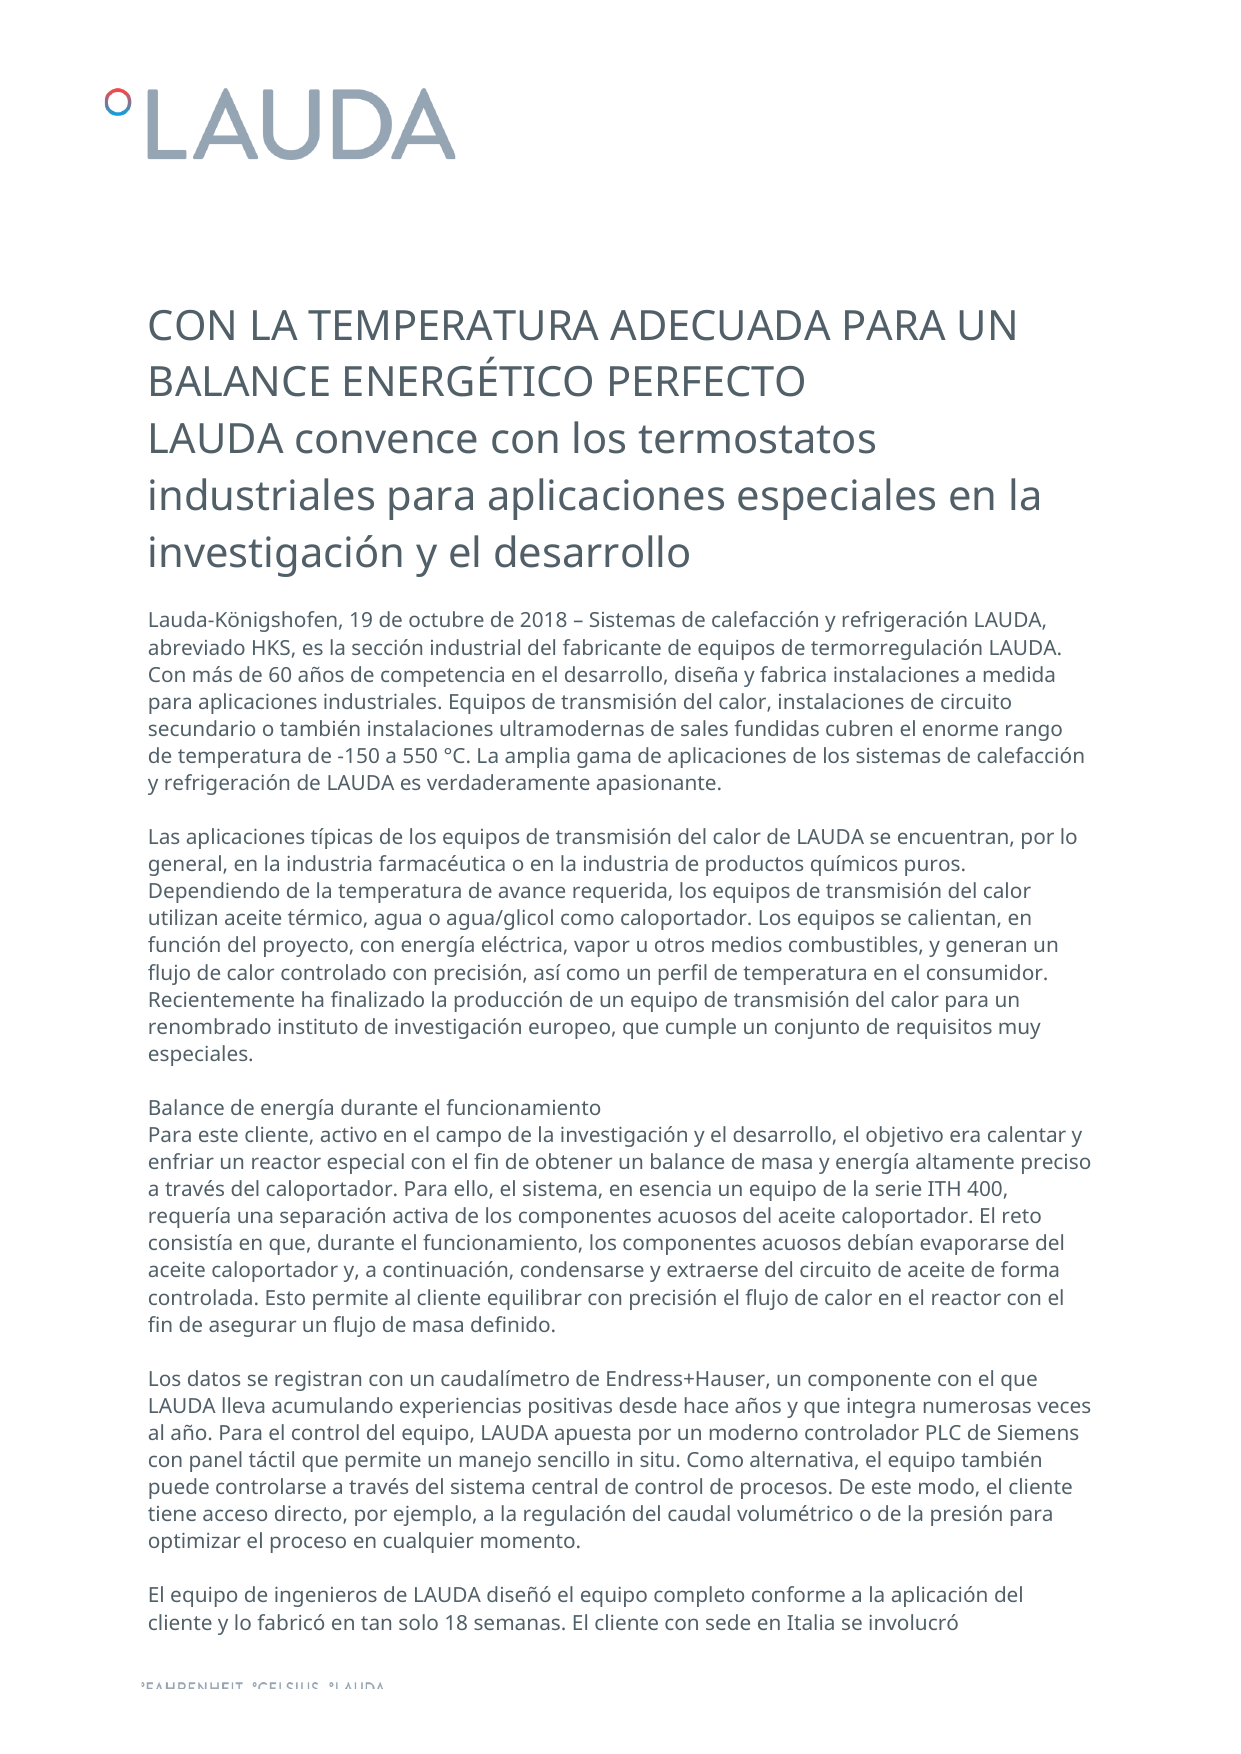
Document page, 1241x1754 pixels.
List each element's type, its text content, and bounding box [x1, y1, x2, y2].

text Balance de energía durante el funcionamiento [148, 1094, 1092, 1121]
picture [140, 1682, 384, 1689]
subtitle CON LA TEMPERATURA ADECUADA PARA UN BALANCE ENERGÉTICO PERFECTO LAUDA convence con los termostatos industriales para aplicaciones especiales en la investigación y el desarrollo [148, 295, 1092, 579]
text Lauda-Königshofen, 19 de octubre de 2018 – Sistemas de calefacción y refrigeración LAUDA, abreviado HKS, es la sección industrial del fabricante de equipos de termorregulación LAUDA. Con más de 60 años de competencia en el desarrollo, diseña y fabrica instalaciones a medida para aplicaciones industriales. Equipos de transmisión del calor, instalaciones de circuito secundario o también instalaciones ultramodernas de sales fundidas cubren el enorme rango de temperatura de -150 a 550 °C. La amplia gama de aplicaciones de los sistemas de calefacción y refrigeración de LAUDA es verdaderamente apasionante. [148, 606, 1092, 796]
text Las aplicaciones típicas de los equipos de transmisión del calor de LAUDA se encuentran, por lo general, en la industria farmacéutica o en la industria de productos químicos puros. Dependiendo de la temperatura de avance requerida, los equipos de transmisión del calor utilizan aceite térmico, agua o agua/glicol como caloportador. Los equipos se calientan, en función del proyecto, con energía eléctrica, vapor u otros medios combustibles, y generan un flujo de calor controlado con precisión, así como un perfil de temperatura en el consumidor. Recientemente ha finalizado la producción de un equipo de transmisión del calor para un renombrado instituto de investigación europeo, que cumple un conjunto de requisitos muy especiales. [148, 823, 1092, 1067]
text Para este cliente, activo en el campo de la investigación y el desarrollo, el objetivo era calentar y enfriar un reactor especial con el fin de obtener un balance de masa y energía altamente preciso a través del caloportador. Para ello, el sistema, en esencia un equipo de la serie ITH 400, requería una separación activa de los componentes acuosos del aceite caloportador. El reto consistía en que, durante el funcionamiento, los componentes acuosos debían evaporarse del aceite caloportador y, a continuación, condensarse y extraerse del circuito de aceite de forma controlada. Esto permite al cliente equilibrar con precisión el flujo de calor en el reactor con el fin de asegurar un flujo de masa definido. [148, 1121, 1092, 1337]
text Los datos se registran con un caudalímetro de Endress+Hauser, un componente con el que LAUDA lleva acumulando experiencias positivas desde hace años y que integra numerosas veces al año. Para el control del equipo, LAUDA apuesta por un moderno controlador PLC de Siemens con panel táctil que permite un manejo sencillo in situ. Como alternativa, el equipo también puede controlarse a través del sistema central de control de procesos. De este modo, el cliente tiene acceso directo, por ejemplo, a la regulación del caudal volumétrico o de la presión para optimizar el proceso en cualquier momento. [148, 1364, 1092, 1554]
picture [104, 88, 456, 160]
